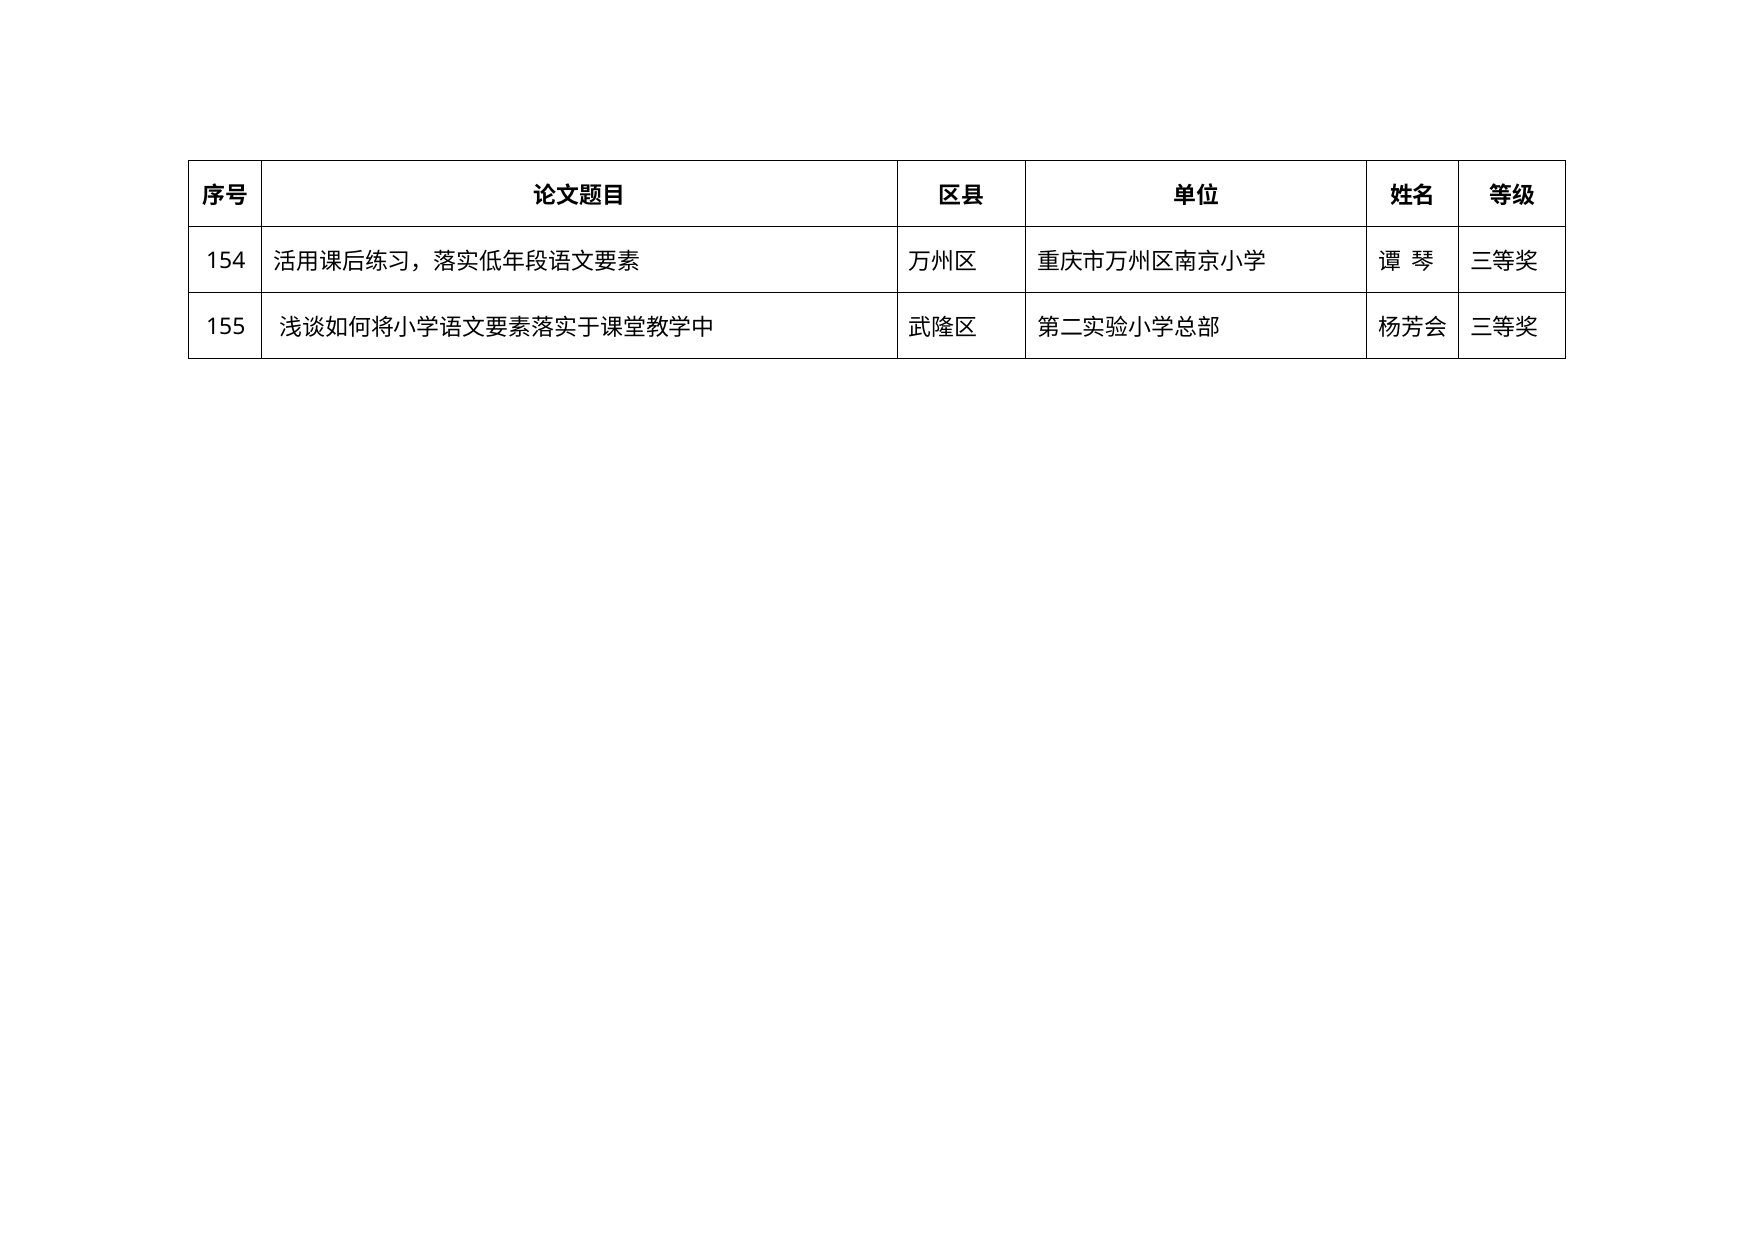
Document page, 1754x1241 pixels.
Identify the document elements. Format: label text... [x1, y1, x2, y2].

table_header 论文题目 [262, 161, 897, 226]
table_header 区县 [898, 161, 1025, 226]
table_cell 谭 琴 [1367, 227, 1458, 292]
table_header 姓名 [1367, 161, 1458, 226]
table_cell 武隆区 [898, 293, 1025, 358]
table_cell 万州区 [898, 227, 1025, 292]
table_cell 杨芳会 [1367, 293, 1458, 358]
table_header 单位 [1026, 161, 1366, 226]
table_header 序号 [189, 161, 261, 226]
table_cell 浅谈如何将小学语文要素落实于课堂教学中 [262, 293, 897, 358]
table_cell 三等奖 [1459, 293, 1565, 358]
table_cell 155 [189, 293, 261, 358]
table_cell 154 [189, 227, 261, 292]
table_cell 第二实验小学总部 [1026, 293, 1366, 358]
table_cell 三等奖 [1459, 227, 1565, 292]
table_cell 活用课后练习，落实低年段语文要素 [262, 227, 897, 292]
table_header 等级 [1459, 161, 1565, 226]
table_cell 重庆市万州区南京小学 [1026, 227, 1366, 292]
